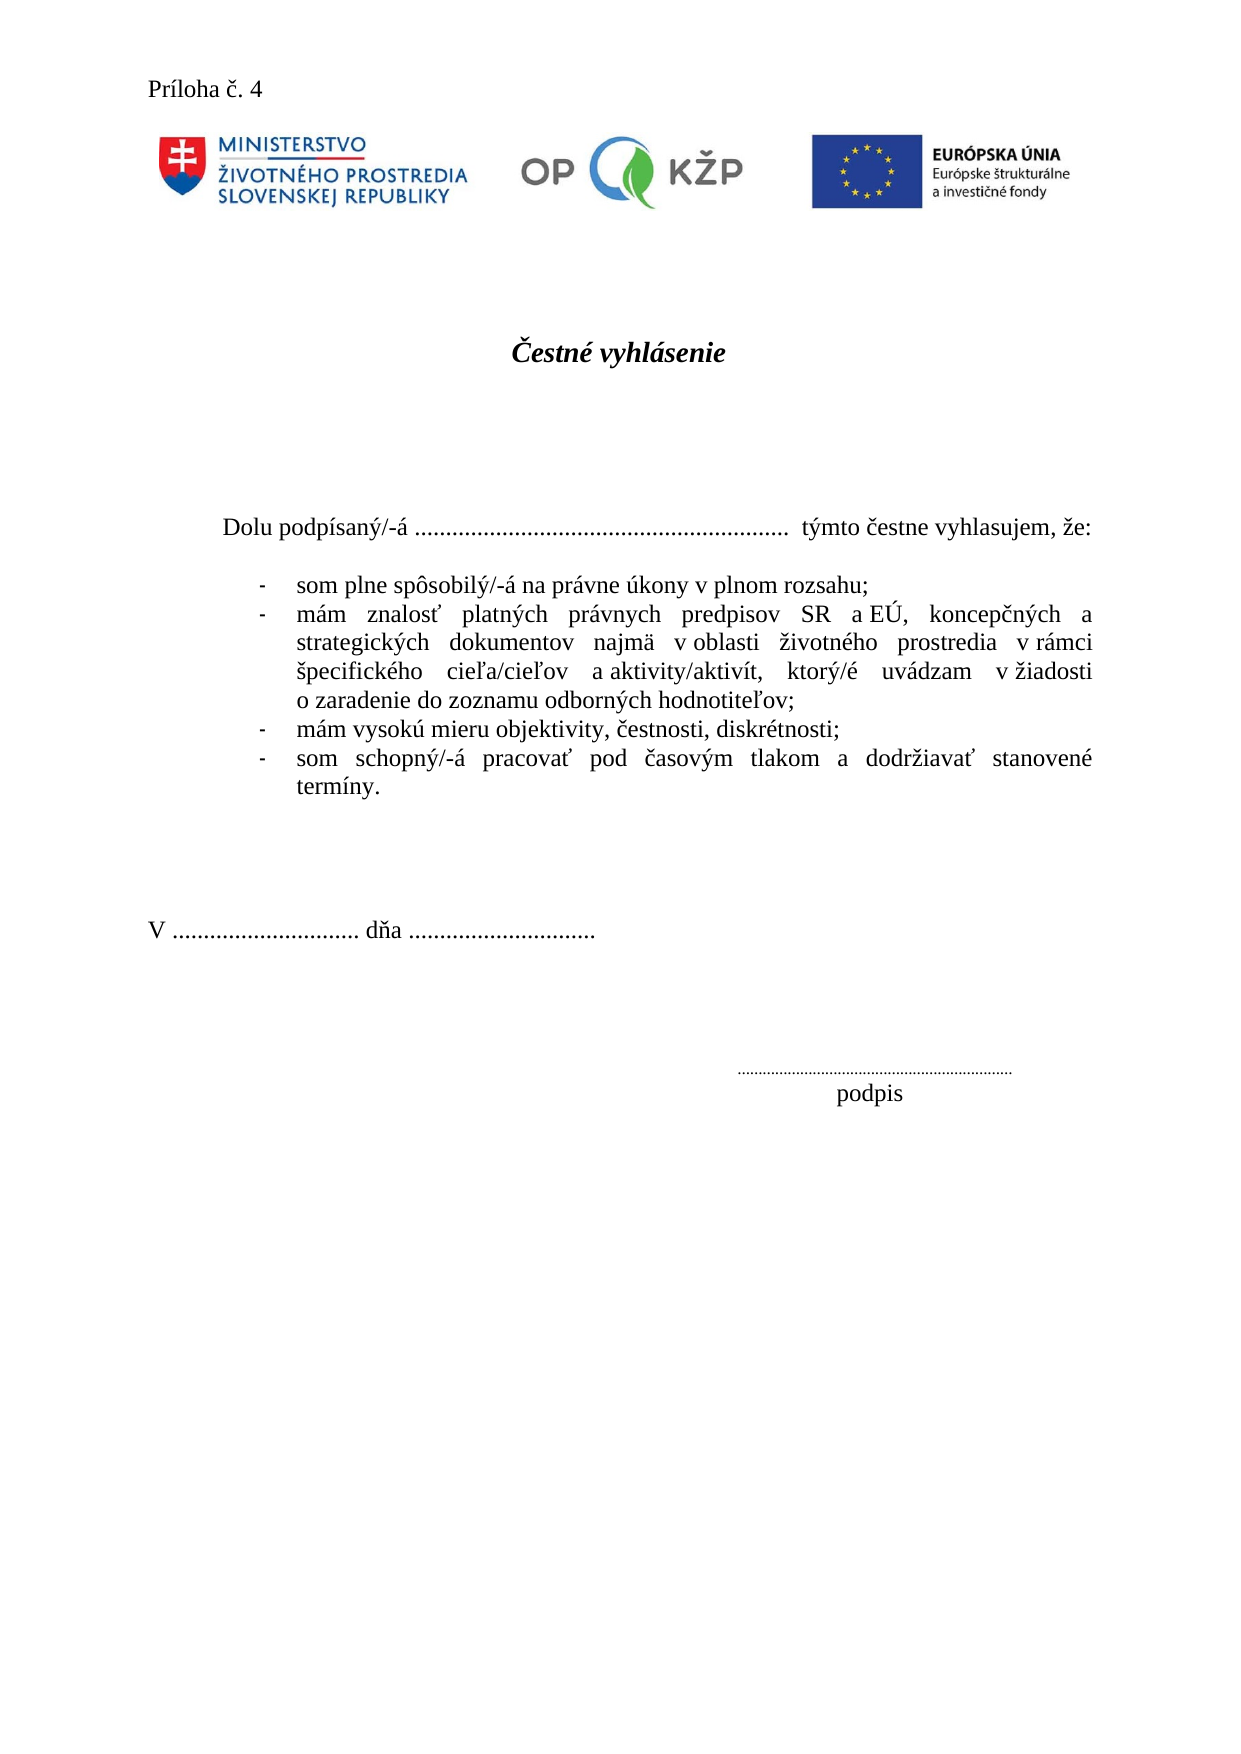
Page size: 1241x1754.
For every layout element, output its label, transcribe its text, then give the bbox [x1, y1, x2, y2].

picture [159, 132, 1082, 211]
text .................................................................. [149, 1059, 1093, 1078]
text V .............................. dňa .............................. [148, 915, 1093, 944]
list som plne spôsobilý/-á na právne úkony v plnom rozsahu; [259, 570, 1093, 598]
list som schopný/-á pracovať pod časovým tlakom a dodržiavať stanovené termíny. [259, 742, 1093, 800]
text podpis [148, 1078, 1093, 1107]
subtitle Čestné vyhlásenie [148, 335, 1093, 368]
list mám vysokú mieru objektivity, čestnosti, diskrétnosti; [259, 714, 1093, 742]
list mám znalosť platných právnych predpisov SR a EÚ, koncepčných a strategických dokumentov najmä v oblasti životného prostredia v rámci špecifického cieľa/cieľov a aktivity/aktivít, ktorý/é uvádzam v žiadosti o zaradenie do zoznamu odborných hodnotiteľov; [259, 598, 1093, 714]
text Dolu podpísaný/-á ............................................................ týmto čestne vyhlasujem, že: [148, 512, 1093, 541]
